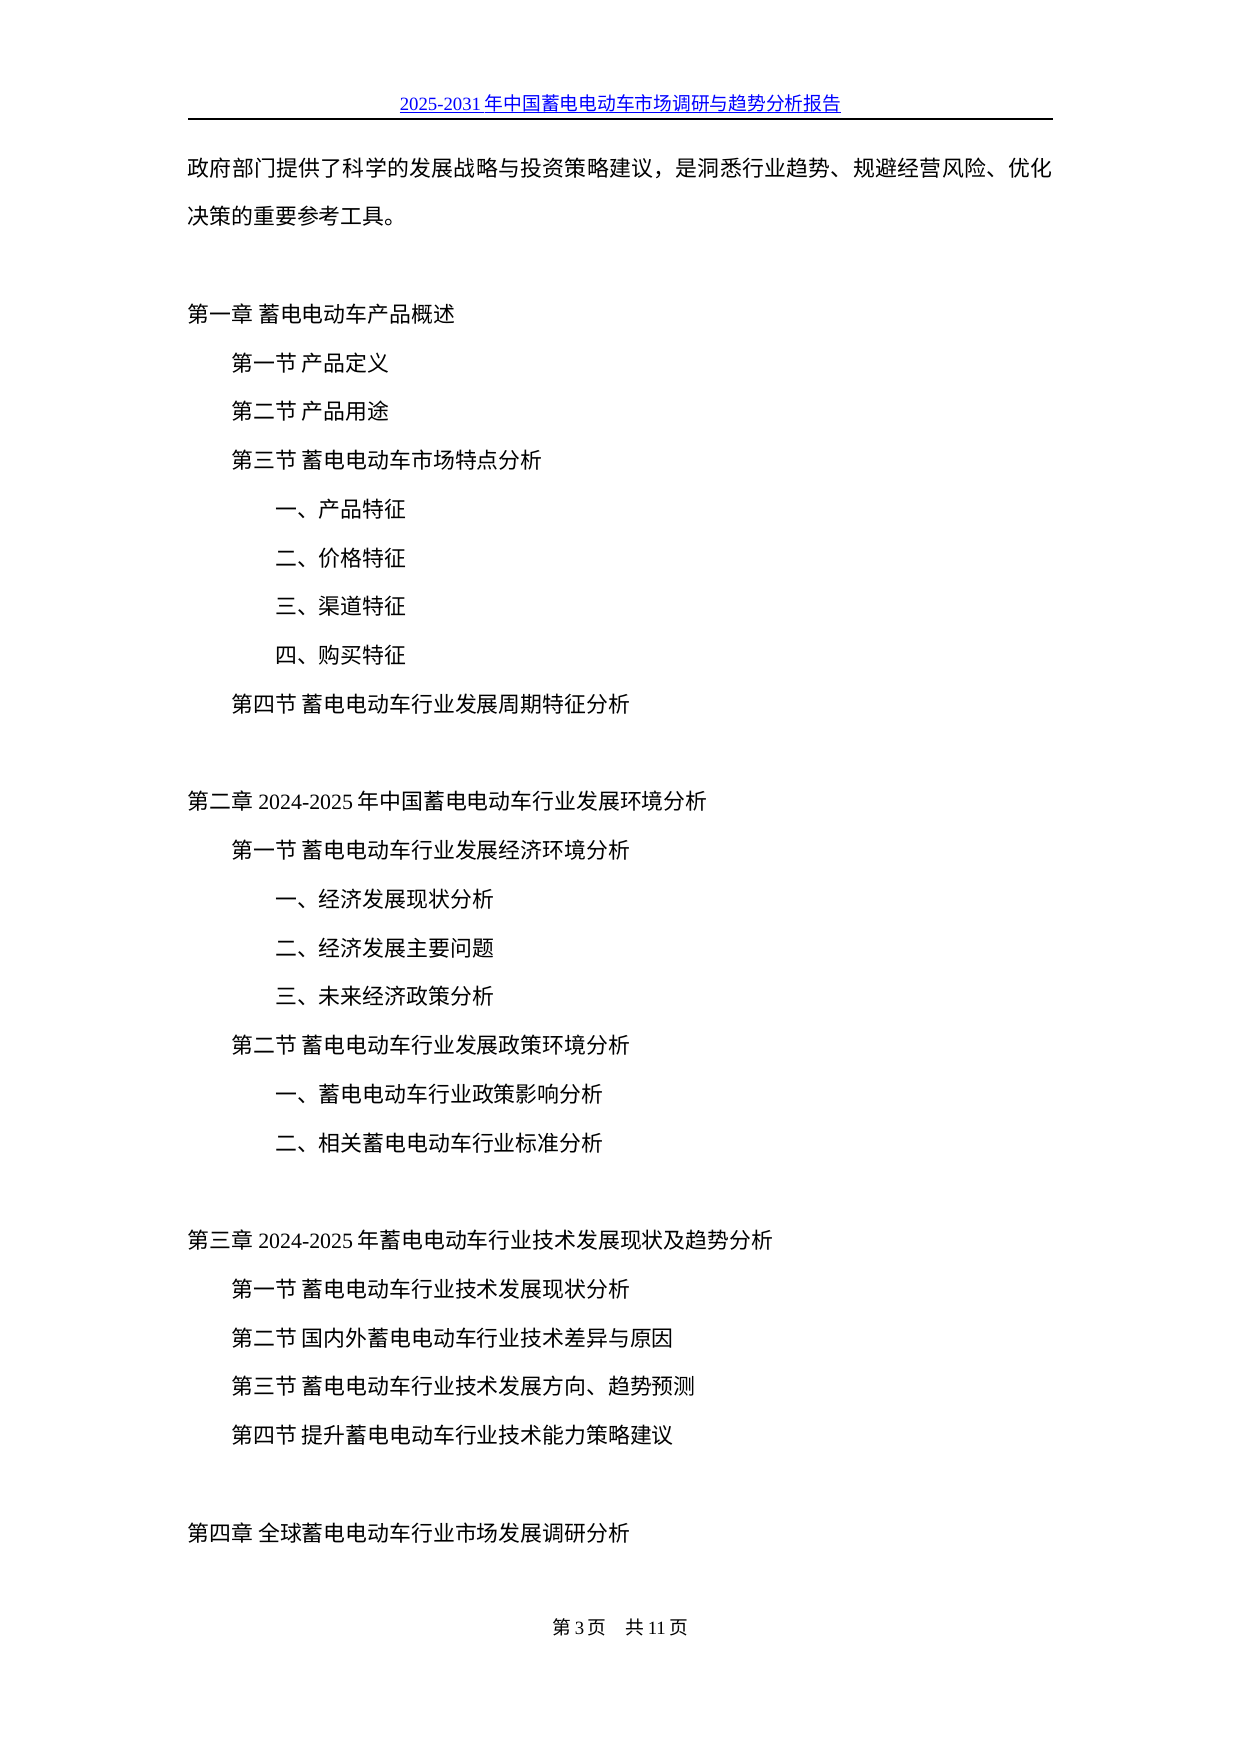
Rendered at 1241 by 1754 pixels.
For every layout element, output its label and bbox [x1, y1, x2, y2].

text [187, 150, 1053, 1548]
